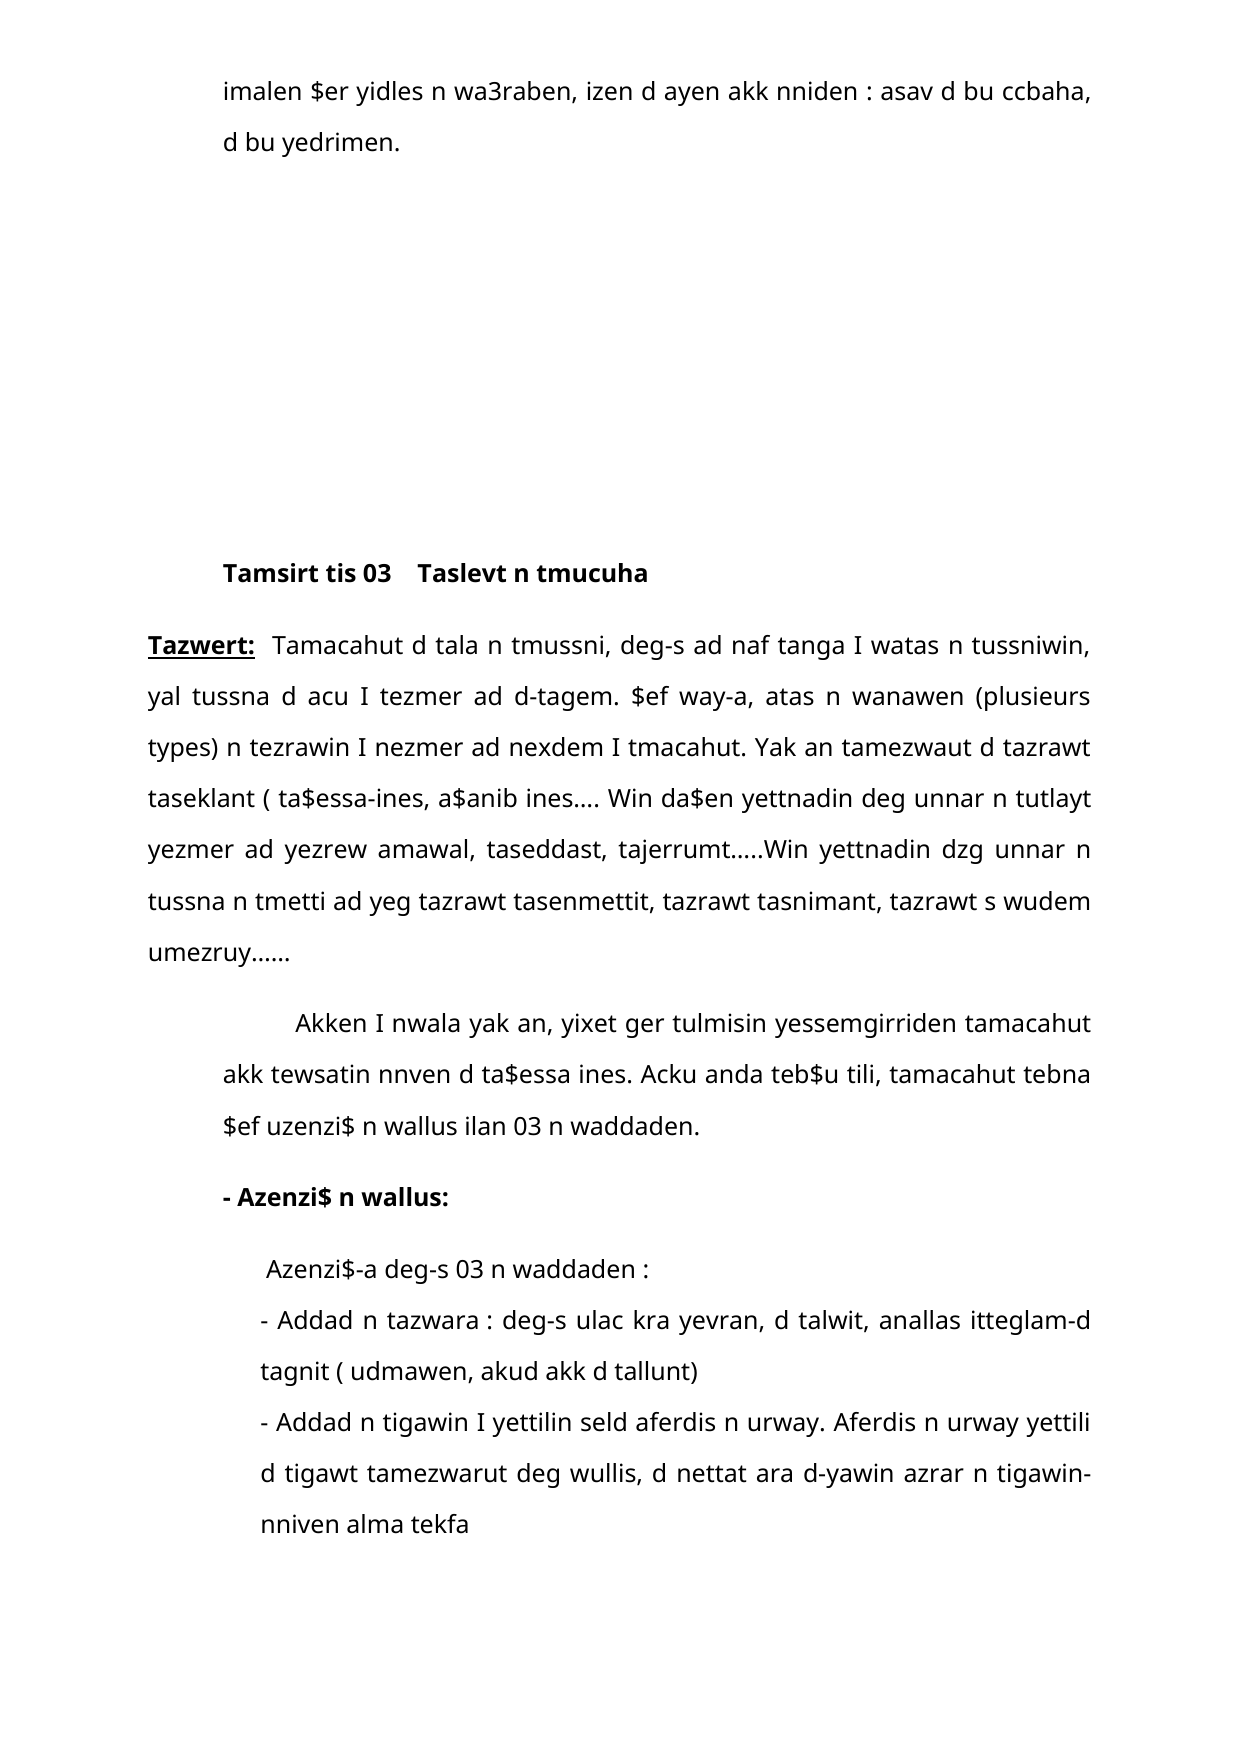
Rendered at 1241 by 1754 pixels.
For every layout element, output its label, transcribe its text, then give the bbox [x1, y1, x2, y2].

text Akken I nwala yak an, yixet ger tulmisin yessemgirriden tamacahut akk tewsatin nnven d ta$essa ines. Acku anda teb$u tili, tamacahut tebna $ef uzenzi$ n wallus ilan 03 n waddaden. [223, 1006, 1092, 1142]
list - Addad n tigawin I yettilin seld aferdis n urway. Aferdis n urway yettili d tigawt tamezwarut deg wullis, d nettat ara d-yawin azrar n tigawin-nniven alma tekfa [260, 1405, 1092, 1541]
list Azenzi$-a deg-s 03 n waddaden : [266, 1252, 1092, 1286]
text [223, 74, 1092, 159]
list - Addad n tazwara : deg-s ulac kra yevran, d talwit, anallas itteglam-d tagnit ( udmawen, akud akk d tallunt) [260, 1303, 1092, 1388]
text - Azenzi$ n wallus: [223, 1180, 1092, 1214]
text Tazwert: Tamacahut d tala n tmussni, deg-s ad naf tanga I watas n tussniwin, yal tussna d acu I tezmer ad d-tagem. $ef way-a, atas n wanawen (plusieurs types) n tezrawin I nezmer ad nexdem I tmacahut. Yak an tamezwaut d tazrawt taseklant ( ta$essa-ines, a$anib ines…. Win da$en yettnadin deg unnar n tutlayt yezmer ad yezrew amawal, taseddast, tajerrumt…..Win yettnadin dzg unnar n tussna n tmetti ad yeg tazrawt tasenmettit, tazrawt tasnimant, tazrawt s wudem umezruy…… [148, 628, 1092, 968]
text Tamsirt tis 03 Taslevt n tmucuha [223, 556, 1092, 590]
